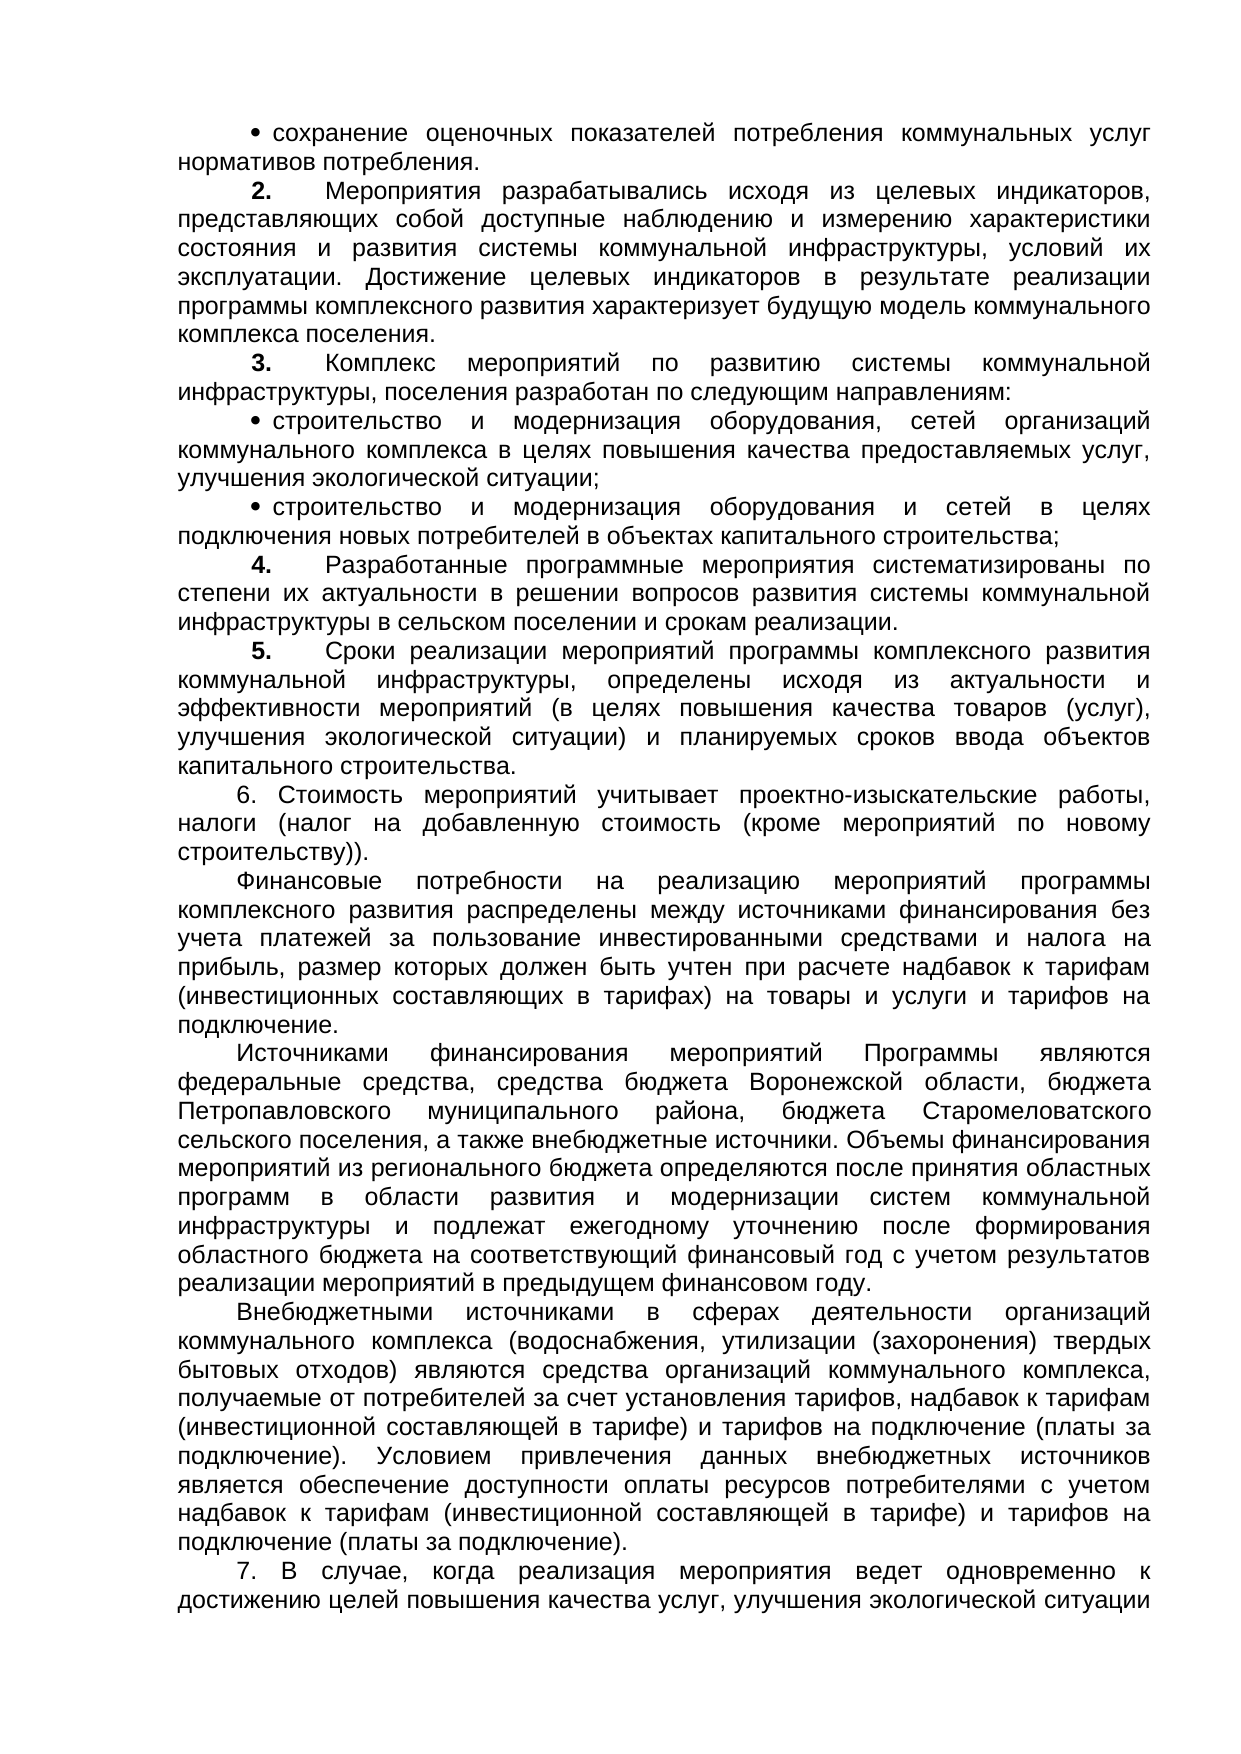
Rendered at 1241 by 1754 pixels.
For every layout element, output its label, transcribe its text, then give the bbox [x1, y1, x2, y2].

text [177, 1556, 1152, 1613]
list сохранение оценочных показателей потребления коммунальных услуг нормативов потребления. [177, 118, 1152, 176]
list Разработанные программные мероприятия систематизированы по степени их актуальности в решении вопросов развития системы коммунальной инфраструктуры в сельском поселении и срокам реализации. [177, 550, 1152, 636]
list строительство и модернизация оборудования, сетей организаций коммунального комплекса в целях повышения качества предоставляемых услуг, улучшения экологической ситуации; [177, 406, 1152, 492]
text Внебюджетными источниками в сферах деятельности организаций коммунального комплекса (водоснабжения, утилизации (захоронения) твердых бытовых отходов) являются средства организаций коммунального комплекса, получаемые от потребителей за счет установления тарифов, надбавок к тарифам (инвестиционной составляющей в тарифе) и тарифов на подключение (платы за подключение). Условием привлечения данных внебюджетных источников является обеспечение доступности оплаты ресурсов потребителями с учетом надбавок к тарифам (инвестиционной составляющей в тарифе) и тарифов на подключение (платы за подключение). [177, 1297, 1152, 1556]
list Сроки реализации мероприятий программы комплексного развития коммунальной инфраструктуры, определены исходя из актуальности и эффективности мероприятий (в целях повышения качества товаров (услуг), улучшения экологической ситуации) и планируемых сроков ввода объектов капитального строительства. [177, 636, 1152, 780]
list строительство и модернизация оборудования и сетей в целях подключения новых потребителей в объектах капитального строительства; [177, 492, 1152, 550]
text Финансовые потребности на реализацию мероприятий программы комплексного развития распределены между источниками финансирования без учета платежей за пользование инвестированными средствами и налога на прибыль, размер которых должен быть учтен при расчете надбавок к тарифам (инвестиционных составляющих в тарифах) на товары и услуги и тарифов на подключение. [177, 866, 1152, 1038]
list Мероприятия разрабатывались исходя из целевых индикаторов, представляющих собой доступные наблюдению и измерению характеристики состояния и развития системы коммунальной инфраструктуры, условий их эксплуатации. Достижение целевых индикаторов в результате реализации программы комплексного развития характеризует будущую модель коммунального комплекса поселения. [177, 176, 1152, 348]
text 6. Стоимость мероприятий учитывает проектно-изыскательские работы, налоги (налог на добавленную стоимость (кроме мероприятий по новому строительству)). [177, 780, 1152, 866]
text Источниками финансирования мероприятий Программы являются федеральные средства, средства бюджета Воронежской области, бюджета Петропавловского муниципального района, бюджета Старомеловатского сельского поселения, а также внебюджетные источники. Объемы финансирования мероприятий из регионального бюджета определяются после принятия областных программ в области развития и модернизации систем коммунальной инфраструктуры и подлежат ежегодному уточнению после формирования областного бюджета на соответствующий финансовый год с учетом результатов реализации мероприятий в предыдущем финансовом году. [177, 1038, 1152, 1297]
list Комплекс мероприятий по развитию системы коммунальной инфраструктуры, поселения разработан по следующим направлениям: [177, 348, 1152, 406]
